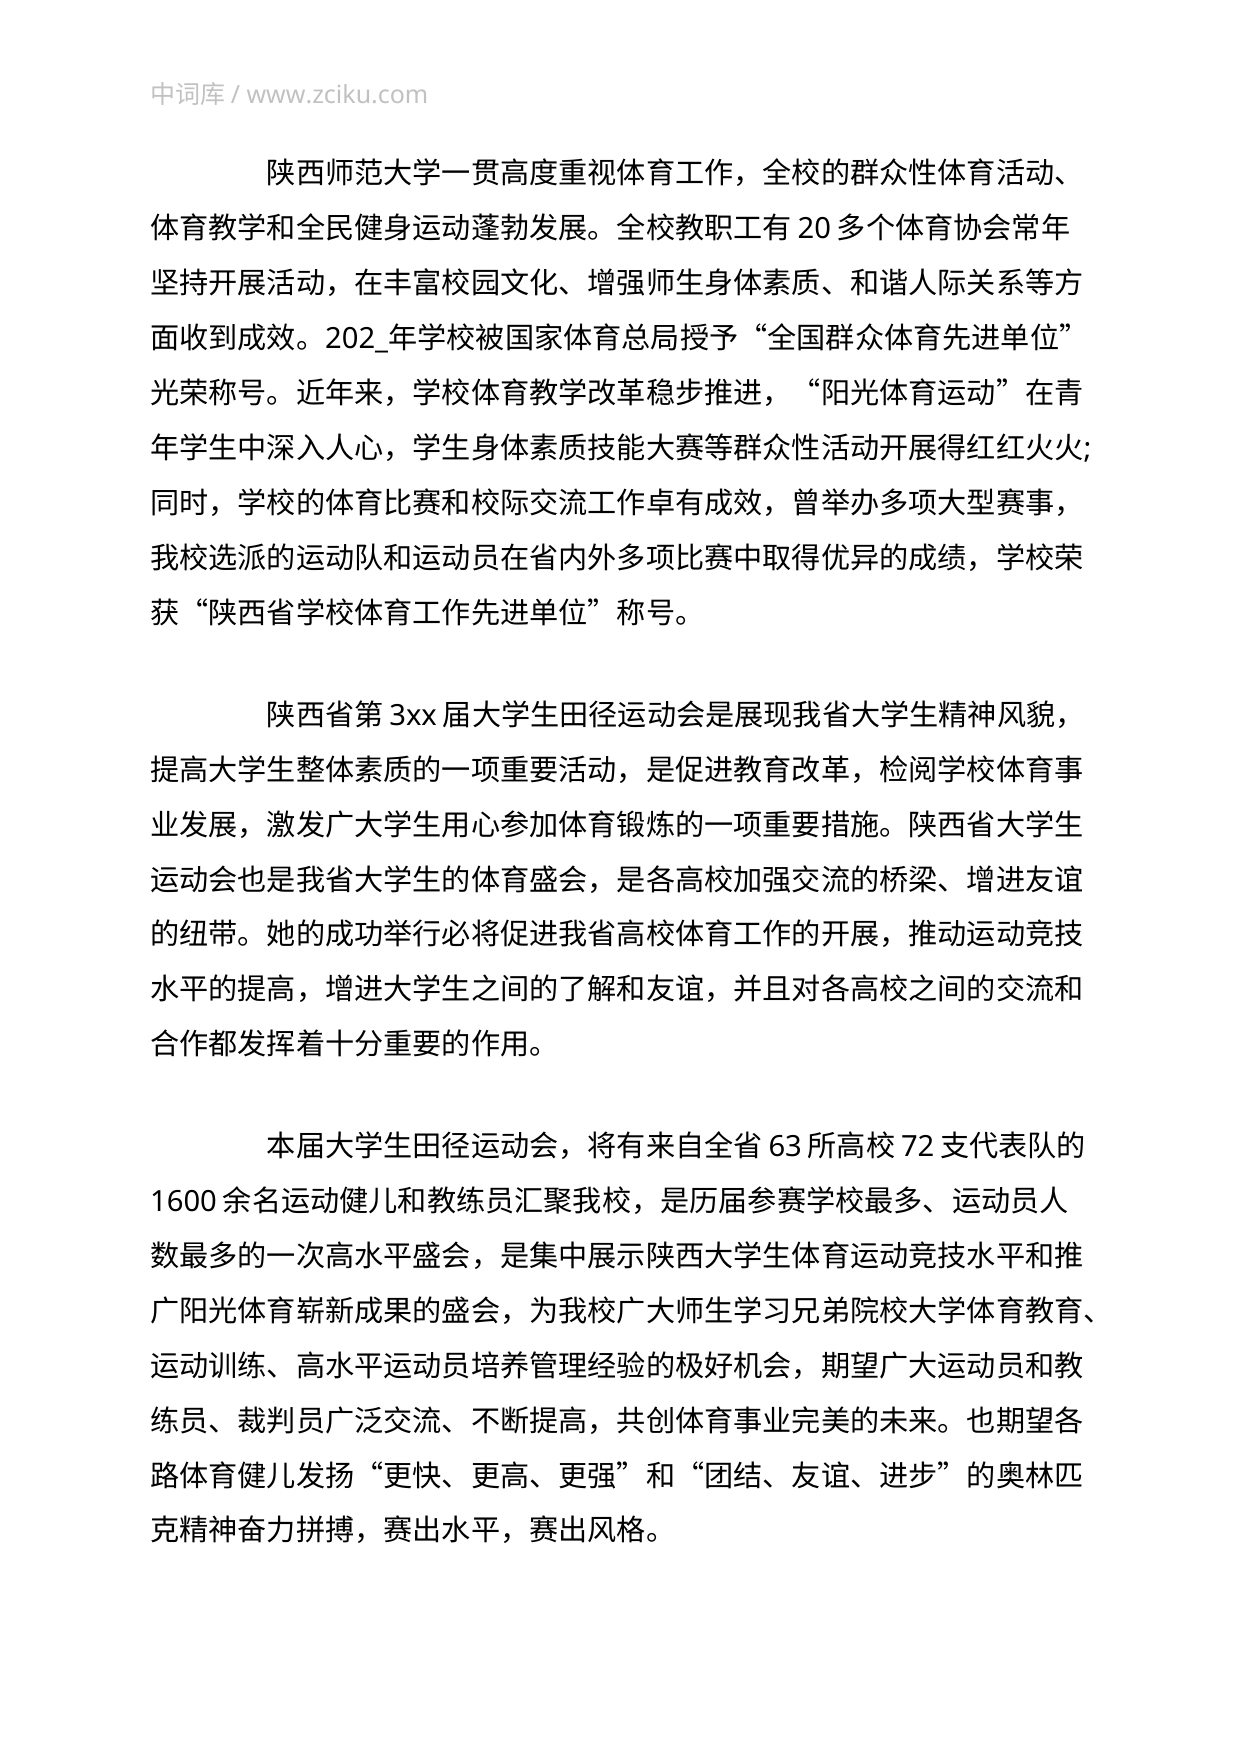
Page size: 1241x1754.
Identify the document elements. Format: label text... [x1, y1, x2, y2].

text 陕西省第3xx届大学生田径运动会是展现我省大学生精神风貌，提高大学生整体素质的一项重要活动，是促进教育改革，检阅学校体育事业发展，激发广大学生用心参加体育锻炼的一项重要措施。陕西省大学生运动会也是我省大学生的体育盛会，是各高校加强交流的桥梁、增进友谊的纽带。她的成功举行必将促进我省高校体育工作的开展，推动运动竞技水平的提高，增进大学生之间的了解和友谊，并且对各高校之间的交流和合作都发挥着十分重要的作用。 [150, 691, 1090, 1063]
text 本届大学生田径运动会，将有来自全省63所高校72支代表队的1600余名运动健儿和教练员汇聚我校，是历届参赛学校最多、运动员人数最多的一次高水平盛会，是集中展示陕西大学生体育运动竞技水平和推广阳光体育崭新成果的盛会，为我校广大师生学习兄弟院校大学体育教育、运动训练、高水平运动员培养管理经验的极好机会，期望广大运动员和教练员、裁判员广泛交流、不断提高，共创体育事业完美的未来。也期望各路体育健儿发扬“更快、更高、更强”和“团结、友谊、进步”的奥林匹克精神奋力拼搏，赛出水平，赛出风格。 [150, 1122, 1090, 1549]
text 陕西师范大学一贯高度重视体育工作，全校的群众性体育活动、体育教学和全民健身运动蓬勃发展。全校教职工有20多个体育协会常年坚持开展活动，在丰富校园文化、增强师生身体素质、和谐人际关系等方面收到成效。202_年学校被国家体育总局授予“全国群众体育先进单位”光荣称号。近年来，学校体育教学改革稳步推进，“阳光体育运动”在青年学生中深入人心，学生身体素质技能大赛等群众性活动开展得红红火火;同时，学校的体育比赛和校际交流工作卓有成效，曾举办多项大型赛事，我校选派的运动队和运动员在省内外多项比赛中取得优异的成绩，学校荣获“陕西省学校体育工作先进单位”称号。 [150, 150, 1090, 632]
